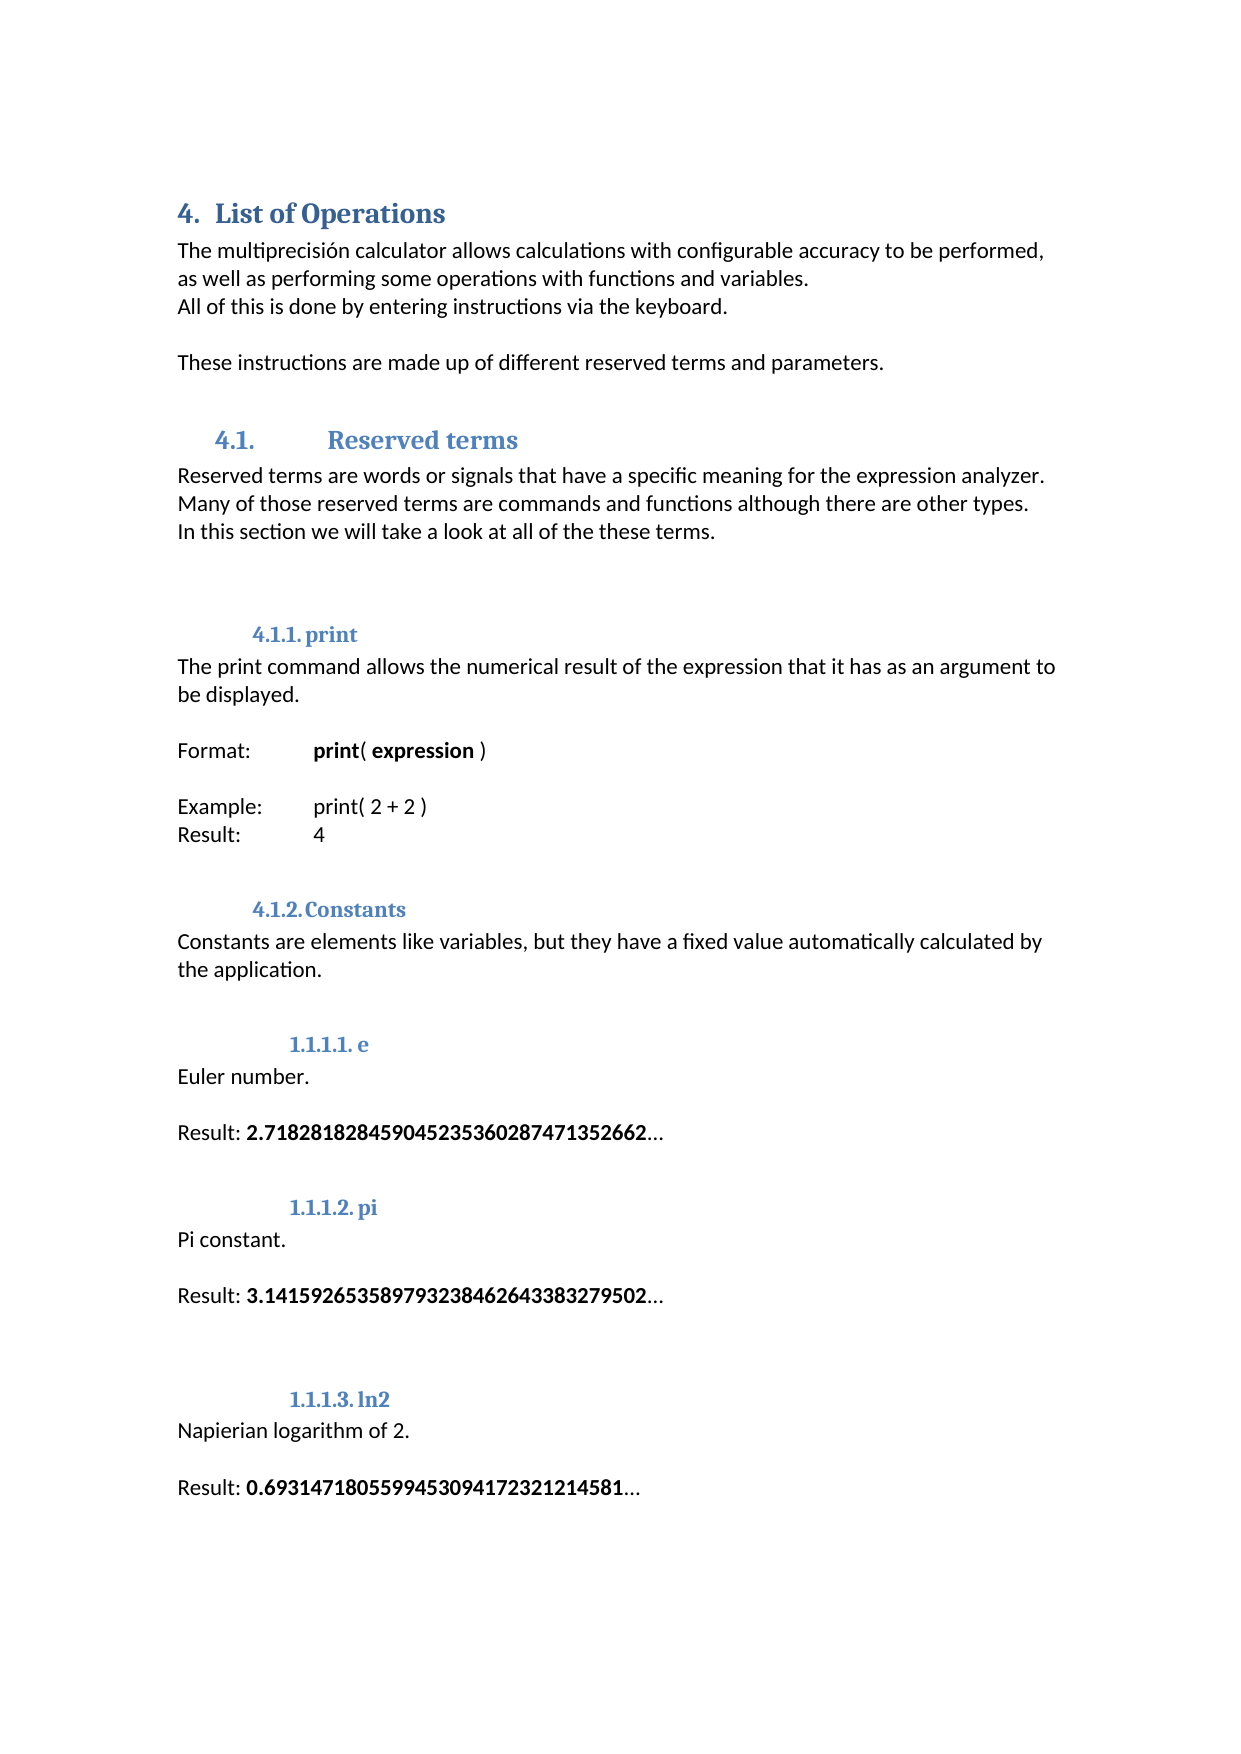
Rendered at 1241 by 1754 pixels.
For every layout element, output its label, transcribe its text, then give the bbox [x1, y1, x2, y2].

text Many of those reserved terms are commands and functions although there are other types. [177, 489, 1063, 517]
text The print command allows the numerical result of the expression that it has as an argument to be displayed. [177, 652, 1063, 708]
subtitle e [290, 1032, 1063, 1058]
text Constants are elements like variables, but they have a fixed value automatically calculated by the application. [177, 927, 1063, 983]
text Result: 4 [177, 820, 1063, 848]
text The multiprecisión calculator allows calculations with configurable accuracy to be performed, as well as performing some operations with functions and variables. [177, 236, 1063, 292]
subtitle pi [290, 1195, 1063, 1222]
text Reserved terms are words or signals that have a specific meaning for the expression analyzer. [177, 461, 1063, 489]
text Pi constant. [177, 1225, 1063, 1253]
text Euler number. [177, 1062, 1063, 1090]
text These instructions are made up of different reserved terms and parameters. [177, 348, 1063, 376]
text Result: 3.141592653589793238462643383279502… [177, 1281, 1063, 1309]
subtitle List of Operations [177, 198, 1063, 231]
text Result: 2.718281828459045235360287471352662… [177, 1118, 1063, 1146]
subtitle Reserved terms [215, 425, 1063, 456]
text Napierian logarithm of 2. [177, 1417, 1063, 1444]
text All of this is done by entering instructions via the keyboard. [177, 292, 1063, 320]
subtitle ln2 [290, 1386, 1063, 1413]
subtitle print [252, 622, 1063, 648]
text Example: print( 2 + 2 ) [177, 792, 1063, 820]
text Result: 0.6931471805599453094172321214581… [177, 1473, 1063, 1501]
text Format: print( expression ) [177, 736, 1063, 764]
text In this section we will take a look at all of the these terms. [177, 517, 1063, 545]
subtitle Constants [252, 897, 1063, 923]
